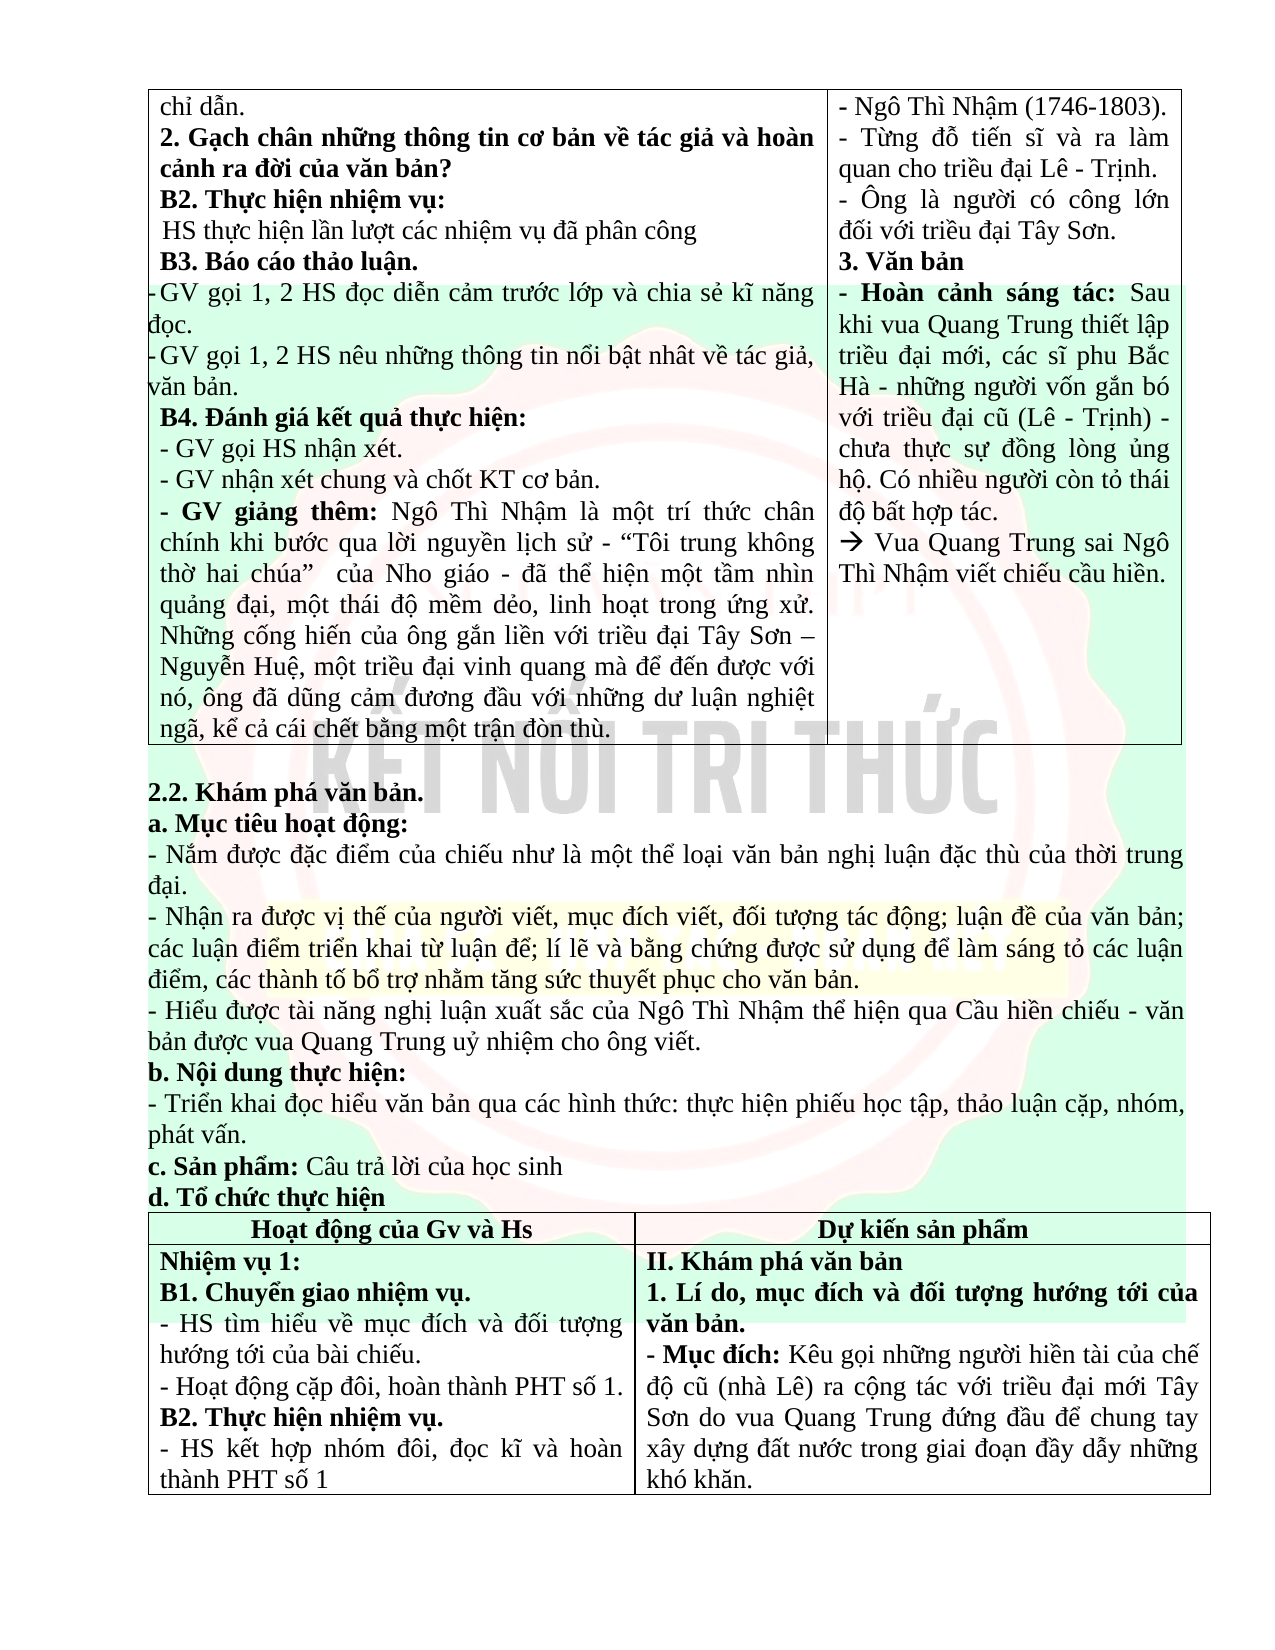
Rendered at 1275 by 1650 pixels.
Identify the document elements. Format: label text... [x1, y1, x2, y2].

text c. Sản phẩm: Câu trả lời của học sinh [148, 1150, 1186, 1181]
table_header Dự kiến sản phẩm [636, 1213, 1210, 1244]
text a. Mục tiêu hoạt động: [148, 807, 1186, 838]
text - Triển khai đọc hiểu văn bản qua các hình thức: thực hiện phiếu học tập, thảo luận cặp, nhóm, phát vấn. [148, 1087, 1186, 1150]
text - Nhận ra được vị thế của người viết, mục đích viết, đối tượng tác động; luận đề của văn bản; các luận điểm triển khai từ luận để; lí lẽ và bằng chứng được sử dụng để làm sáng tỏ các luận điểm, các thành tố bổ trợ nhằm tăng sức thuyết phục cho văn bản. [148, 901, 1186, 994]
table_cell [149, 90, 827, 744]
text - Nắm được đặc điểm của chiếu như là một thể loại văn bản nghị luận đặc thù của thời trung đại. [148, 838, 1186, 901]
text 2.2. Khám phá văn bản. [148, 776, 1186, 807]
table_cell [636, 1245, 1210, 1494]
text d. Tổ chức thực hiện [148, 1181, 1186, 1212]
table_header Hoạt động của Gv và Hs [149, 1213, 634, 1244]
text b. Nội dung thực hiện: [148, 1056, 1186, 1087]
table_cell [149, 1245, 634, 1494]
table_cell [828, 90, 1181, 744]
text - Hiểu được tài năng nghị luận xuất sắc của Ngô Thì Nhậm thể hiện qua Cầu hiền chiếu - văn bản được vua Quang Trung uỷ nhiệm cho ông viết. [148, 994, 1186, 1056]
